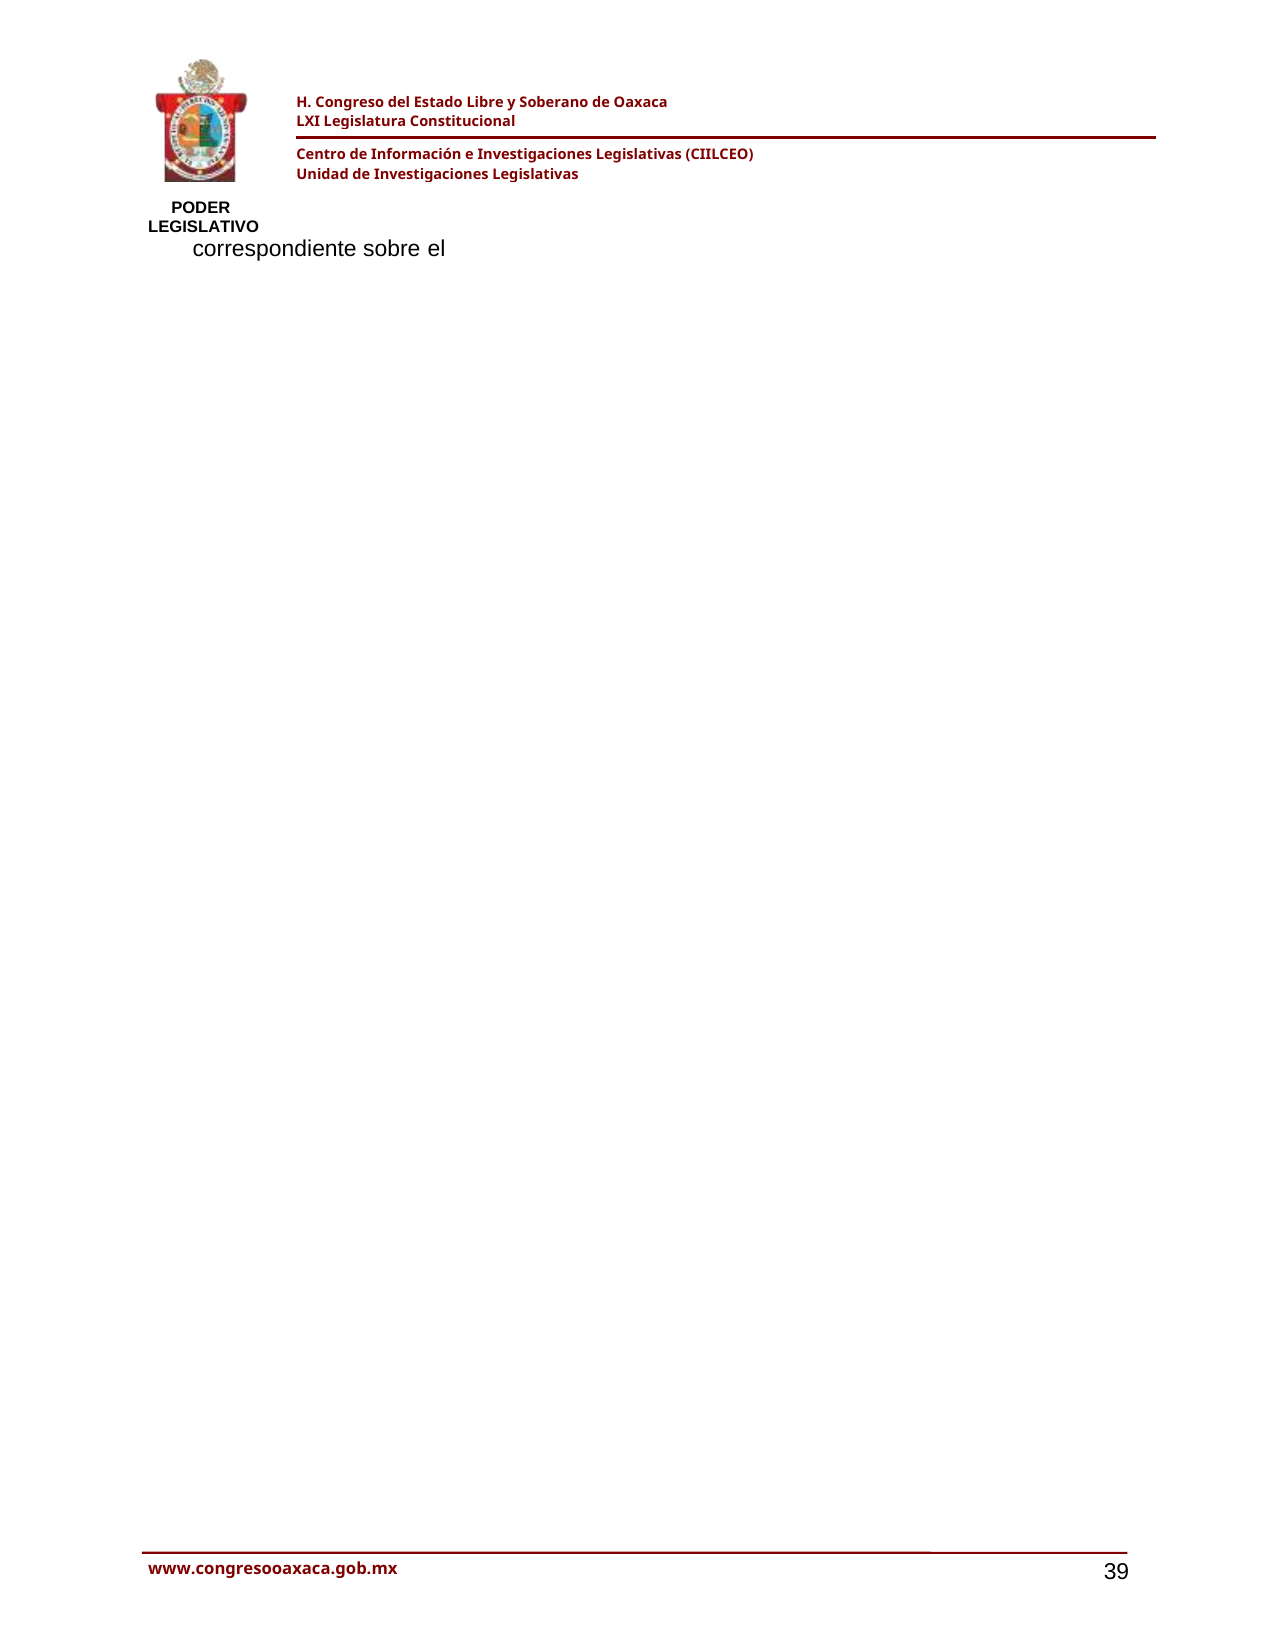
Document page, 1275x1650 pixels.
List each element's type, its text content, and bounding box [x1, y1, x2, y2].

picture [155, 59, 248, 182]
